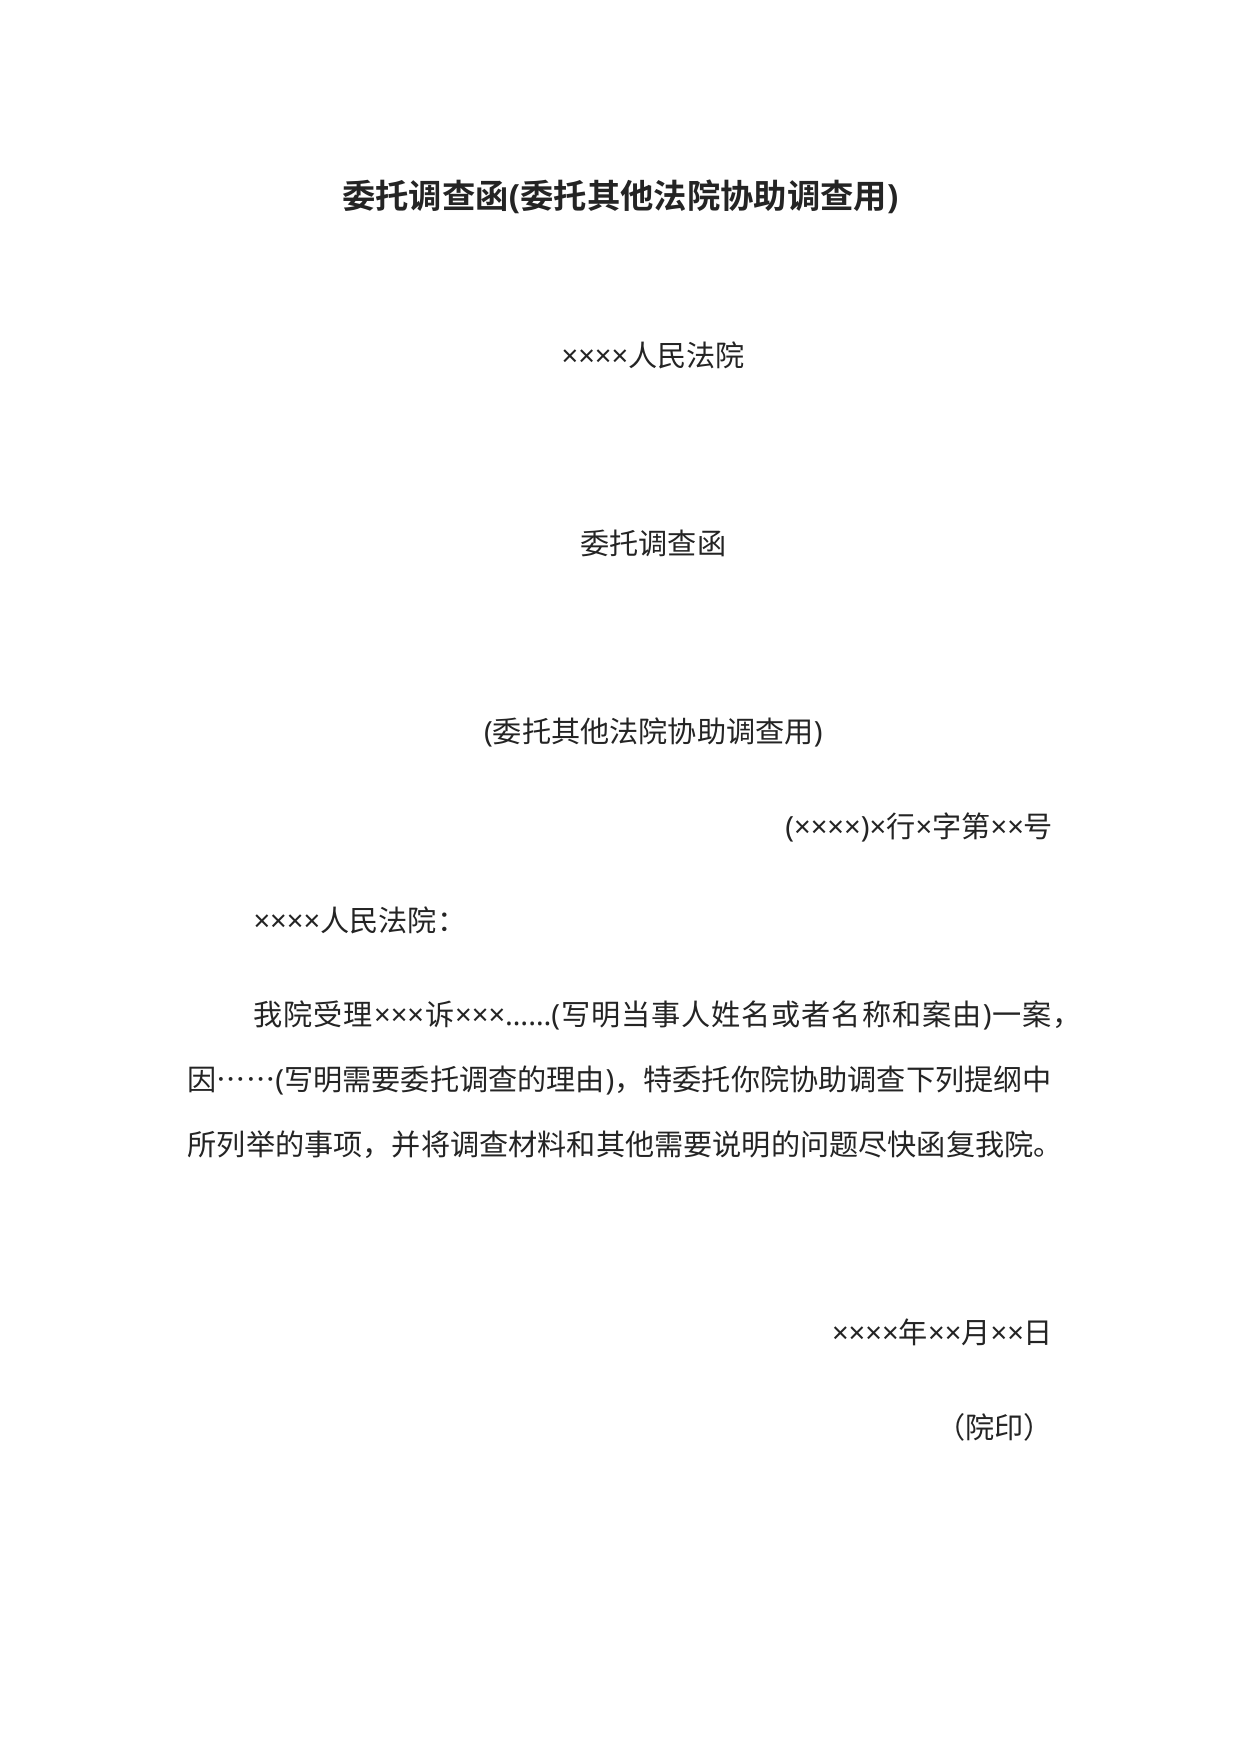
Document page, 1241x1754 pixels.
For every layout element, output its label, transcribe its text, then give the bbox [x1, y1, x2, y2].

text ××××人民法院： [187, 886, 1053, 951]
text (××××)×行×字第××号 [187, 792, 1053, 857]
text （院印） [187, 1393, 1053, 1458]
text ××××年××月××日 [187, 1299, 1053, 1364]
text 我院受理×××诉×××……(写明当事人姓名或者名称和案由)一案，因……(写明需要委托调查的理由)，特委托你院协助调查下列提纲中所列举的事项，并将调查材料和其他需要说明的问题尽快函复我院。 [187, 980, 1053, 1175]
text (委托其他法院协助调查用) [187, 698, 1053, 763]
text ××××人民法院 [187, 321, 1053, 386]
text 委托调查函 [187, 509, 1053, 574]
text 委托调查函(委托其他法院协助调查用) [187, 162, 1053, 227]
